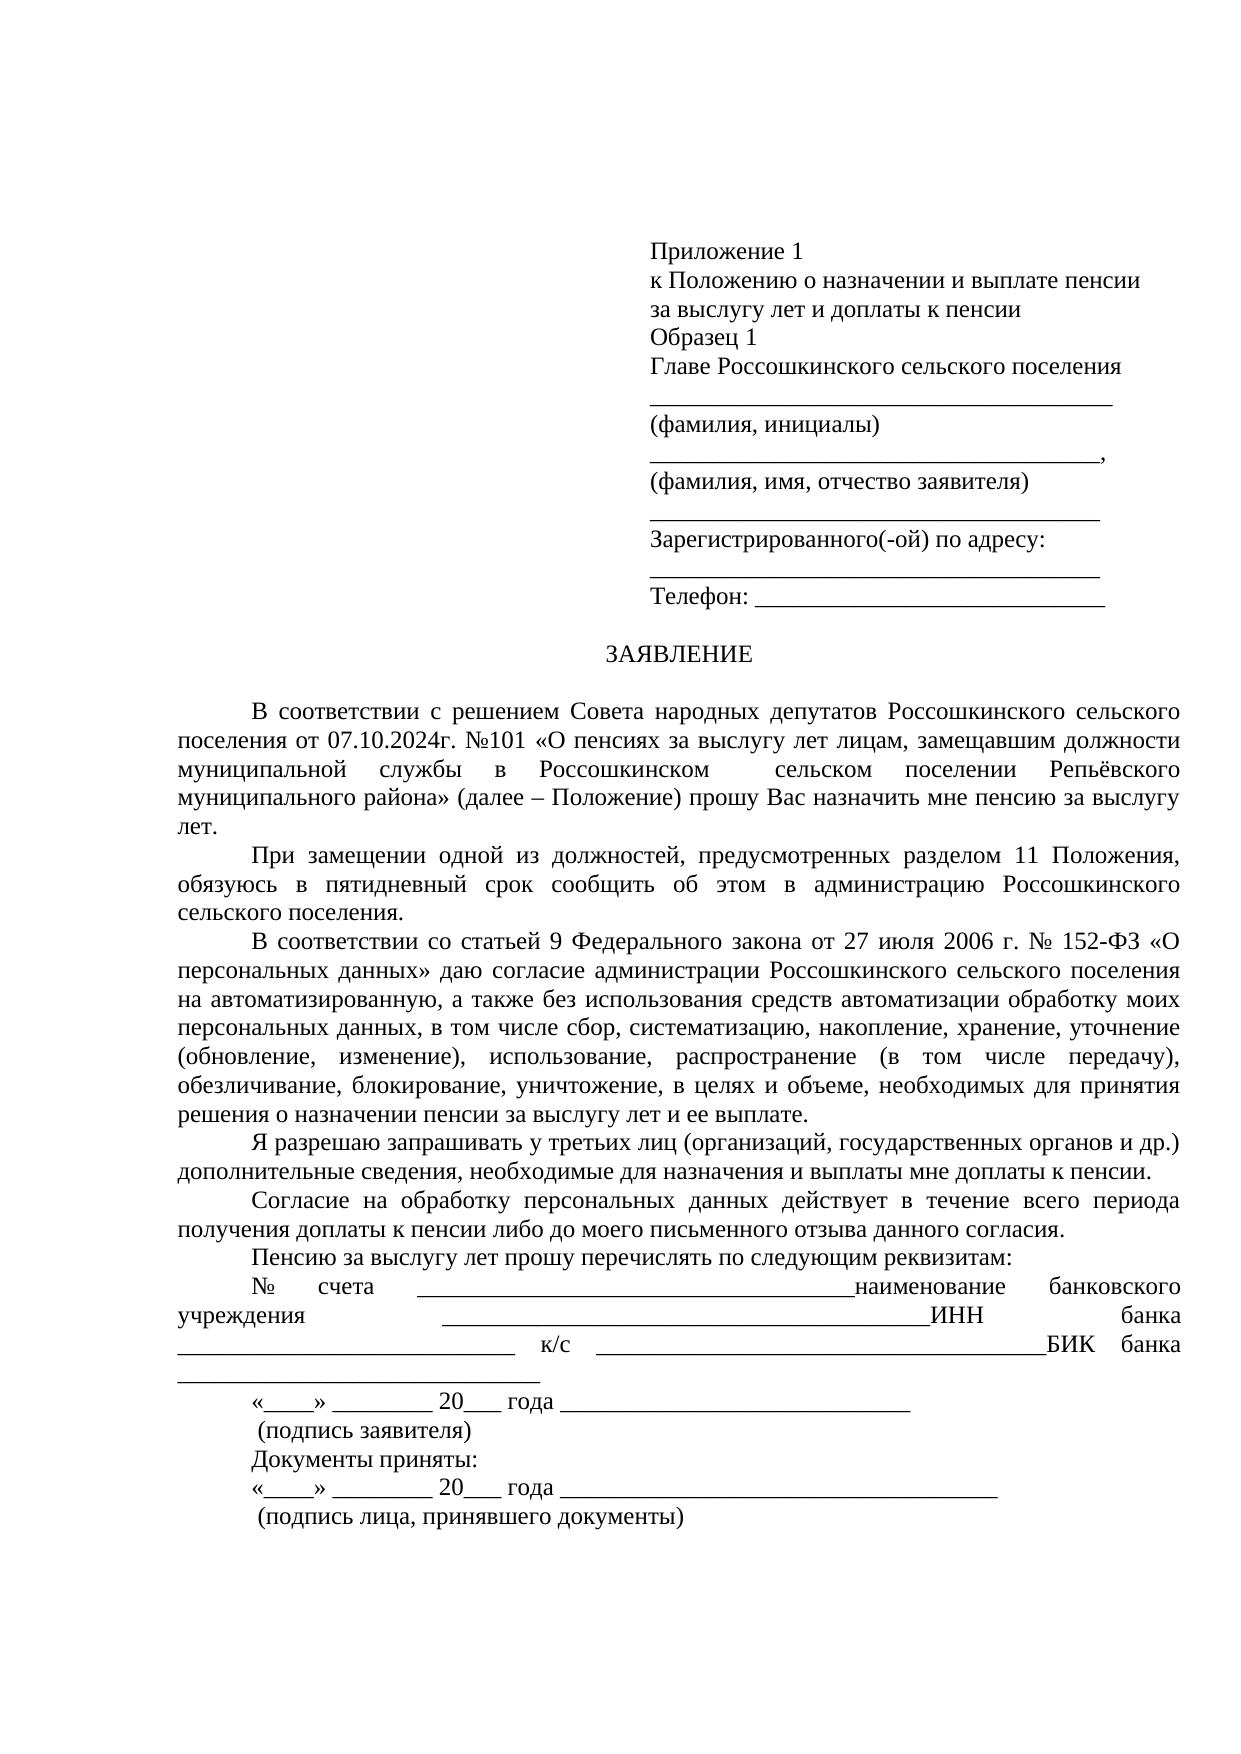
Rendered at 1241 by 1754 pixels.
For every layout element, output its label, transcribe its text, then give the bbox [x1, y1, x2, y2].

text В соответствии с решением Совета народных депутатов Россошкинского сельского поселения от 07.10.2024г. №101 «О пенсиях за выслугу лет лицам, замещавшим должности муниципальной службы в Россошкинском сельском поселении Репьёвского муниципального района» (далее – Положение) прошу Вас назначить мне пенсию за выслугу лет. [177, 696, 1181, 840]
text № счета ___________________________________наименование банковского учреждения _______________________________________ИНН банка ___________________________ к/с ____________________________________БИК банка _____________________________ [177, 1271, 1181, 1386]
text за выслугу лет и доплаты к пенсии [650, 294, 1181, 322]
text ____________________________________ [650, 495, 1181, 524]
text «____» ________ 20___ года ____________________________ [177, 1386, 1181, 1415]
text Я разрешаю запрашивать у третьих лиц (организаций, государственных органов и др.) дополнительные сведения, необходимые для назначения и выплаты мне доплаты к пенсии. [177, 1127, 1181, 1185]
text Главе Россошкинского сельского поселения [650, 351, 1181, 380]
text _____________________________________ [650, 380, 1181, 409]
text к Положению о назначении и выплате пенсии [650, 265, 1181, 294]
text (фамилия, имя, отчество заявителя) [650, 466, 1181, 495]
text Пенсию за выслугу лет прошу перечислять по следующим реквизитам: [177, 1242, 1181, 1271]
text Документы приняты: [177, 1444, 1181, 1472]
text ЗАЯВЛЕНИЕ [177, 639, 1181, 667]
text Приложение 1 [650, 236, 1181, 265]
text Согласие на обработку персональных данных действует в течение всего периода получения доплаты к пенсии либо до моего письменного отзыва данного согласия. [177, 1185, 1181, 1242]
text Телефон: ____________________________ [650, 581, 1181, 610]
text При замещении одной из должностей, предусмотренных разделом 11 Положения, обязуюсь в пятидневный срок сообщить об этом в администрацию Россошкинского сельского поселения. [177, 840, 1181, 926]
text Зарегистрированного(-ой) по адресу: [650, 524, 1181, 552]
text Образец 1 [650, 322, 1181, 351]
text (подпись лица, принявшего документы) [177, 1501, 1181, 1530]
text ____________________________________, [650, 437, 1181, 466]
text «____» ________ 20___ года ___________________________________ [177, 1472, 1181, 1501]
text В соответствии со статьей 9 Федерального закона от 27 июля 2006 г. № 152-ФЗ «О персональных данных» даю согласие администрации Россошкинского сельского поселения на автоматизированную, а также без использования средств автоматизации обработку моих персональных данных, в том числе сбор, систематизацию, накопление, хранение, уточнение (обновление, изменение), использование, распространение (в том числе передачу), обезличивание, блокирование, уничтожение, в целях и объеме, необходимых для принятия решения о назначении пенсии за выслугу лет и ее выплате. [177, 926, 1181, 1127]
text (фамилия, инициалы) [650, 409, 1181, 437]
text (подпись заявителя) [177, 1415, 1181, 1444]
text ____________________________________ [650, 552, 1181, 581]
